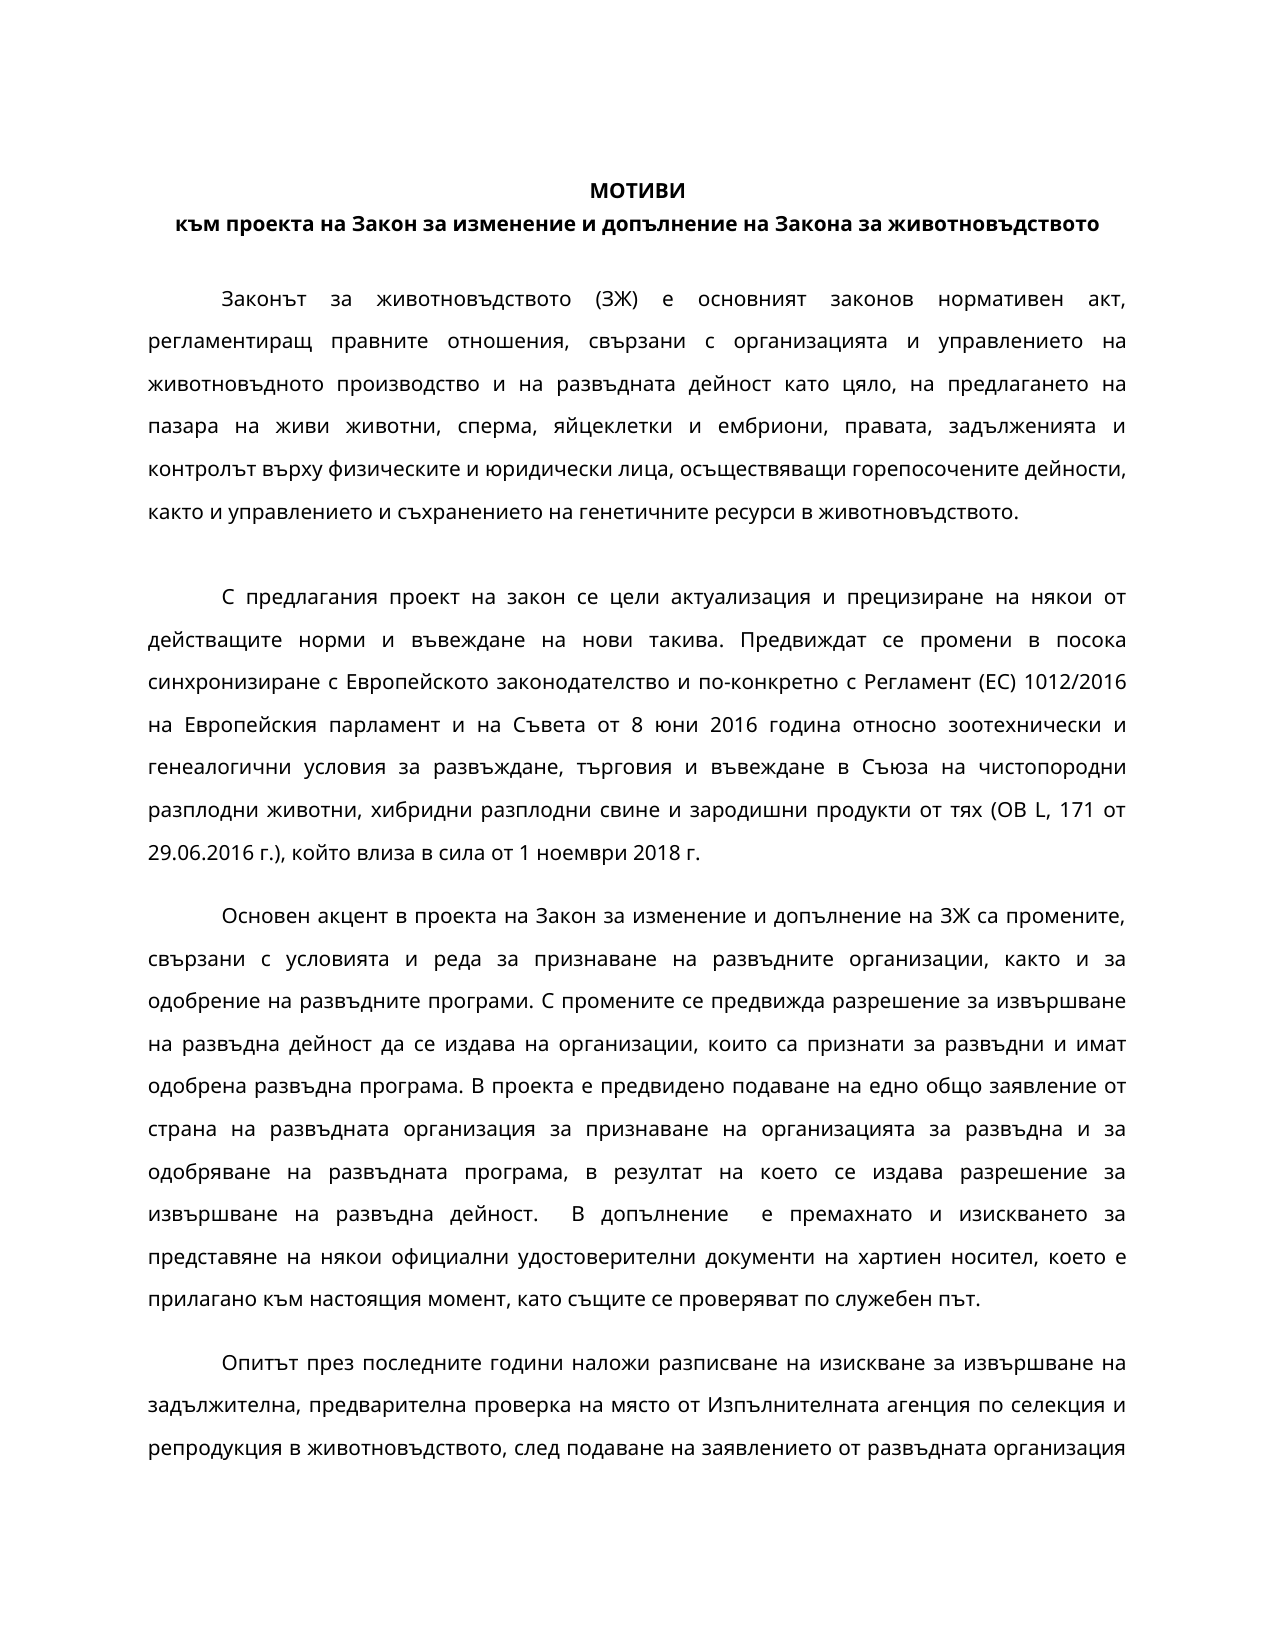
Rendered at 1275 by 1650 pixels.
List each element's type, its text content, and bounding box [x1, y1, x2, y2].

text Основен акцент в проекта на Закон за изменение и допълнение на ЗЖ са промените, свързани с условията и реда за признаване на развъдните организации, както и за одобрение на развъдните програми. С промените се предвижда разрешение за извършване на развъдна дейност да се издава на организации, които са признати за развъдни и имат одобрена развъдна програма. В проекта е предвидено подаване на едно общо заявление от страна на развъдната организация за признаване на организацията за развъдна и за одобряване на развъдната програма, в резултат на което се издава разрешение за извършване на развъдна дейност. В допълнение е премахнато и изискването за представяне на някои официални удостоверителни документи на хартиен носител, което е прилагано към настоящия момент, като същите се проверяват по служебен път. [148, 901, 1127, 1313]
text С предлагания проект на закон се цели актуализация и прецизиране на някои от действащите норми и въвеждане на нови такива. Предвиждат се промени в посока синхронизиране с Европейското законодателство и по-конкретно с Регламент (ЕС) 1012/2016 на Европейския парламент и на Съвета от 8 юни 2016 година относно зоотехнически и генеалогични условия за развъждане, търговия и въвеждане в Съюза на чистопородни разплодни животни, хибридни разплодни свине и зародишни продукти от тях (ОВ L, 171 от 29.06.2016 г.), който влиза в сила от 1 ноември 2018 г. [148, 582, 1127, 866]
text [148, 1348, 1127, 1462]
text към проекта на Закон за изменение и допълнение на Закона за животновъдството [148, 209, 1127, 237]
text МОТИВИ [148, 176, 1127, 204]
text Законът за животновъдството (ЗЖ) е основният законов нормативен акт, регламентиращ правните отношения, свързани с организацията и управлението на животновъдното производство и на развъдната дейност като цяло, на предлагането на пазара на живи животни, сперма, яйцеклетки и ембриони, правата, задълженията и контролът върху физическите и юридически лица, осъществяващи горепосочените дейности, както и управлението и съхранението на генетичните ресурси в животновъдството. [148, 284, 1127, 525]
